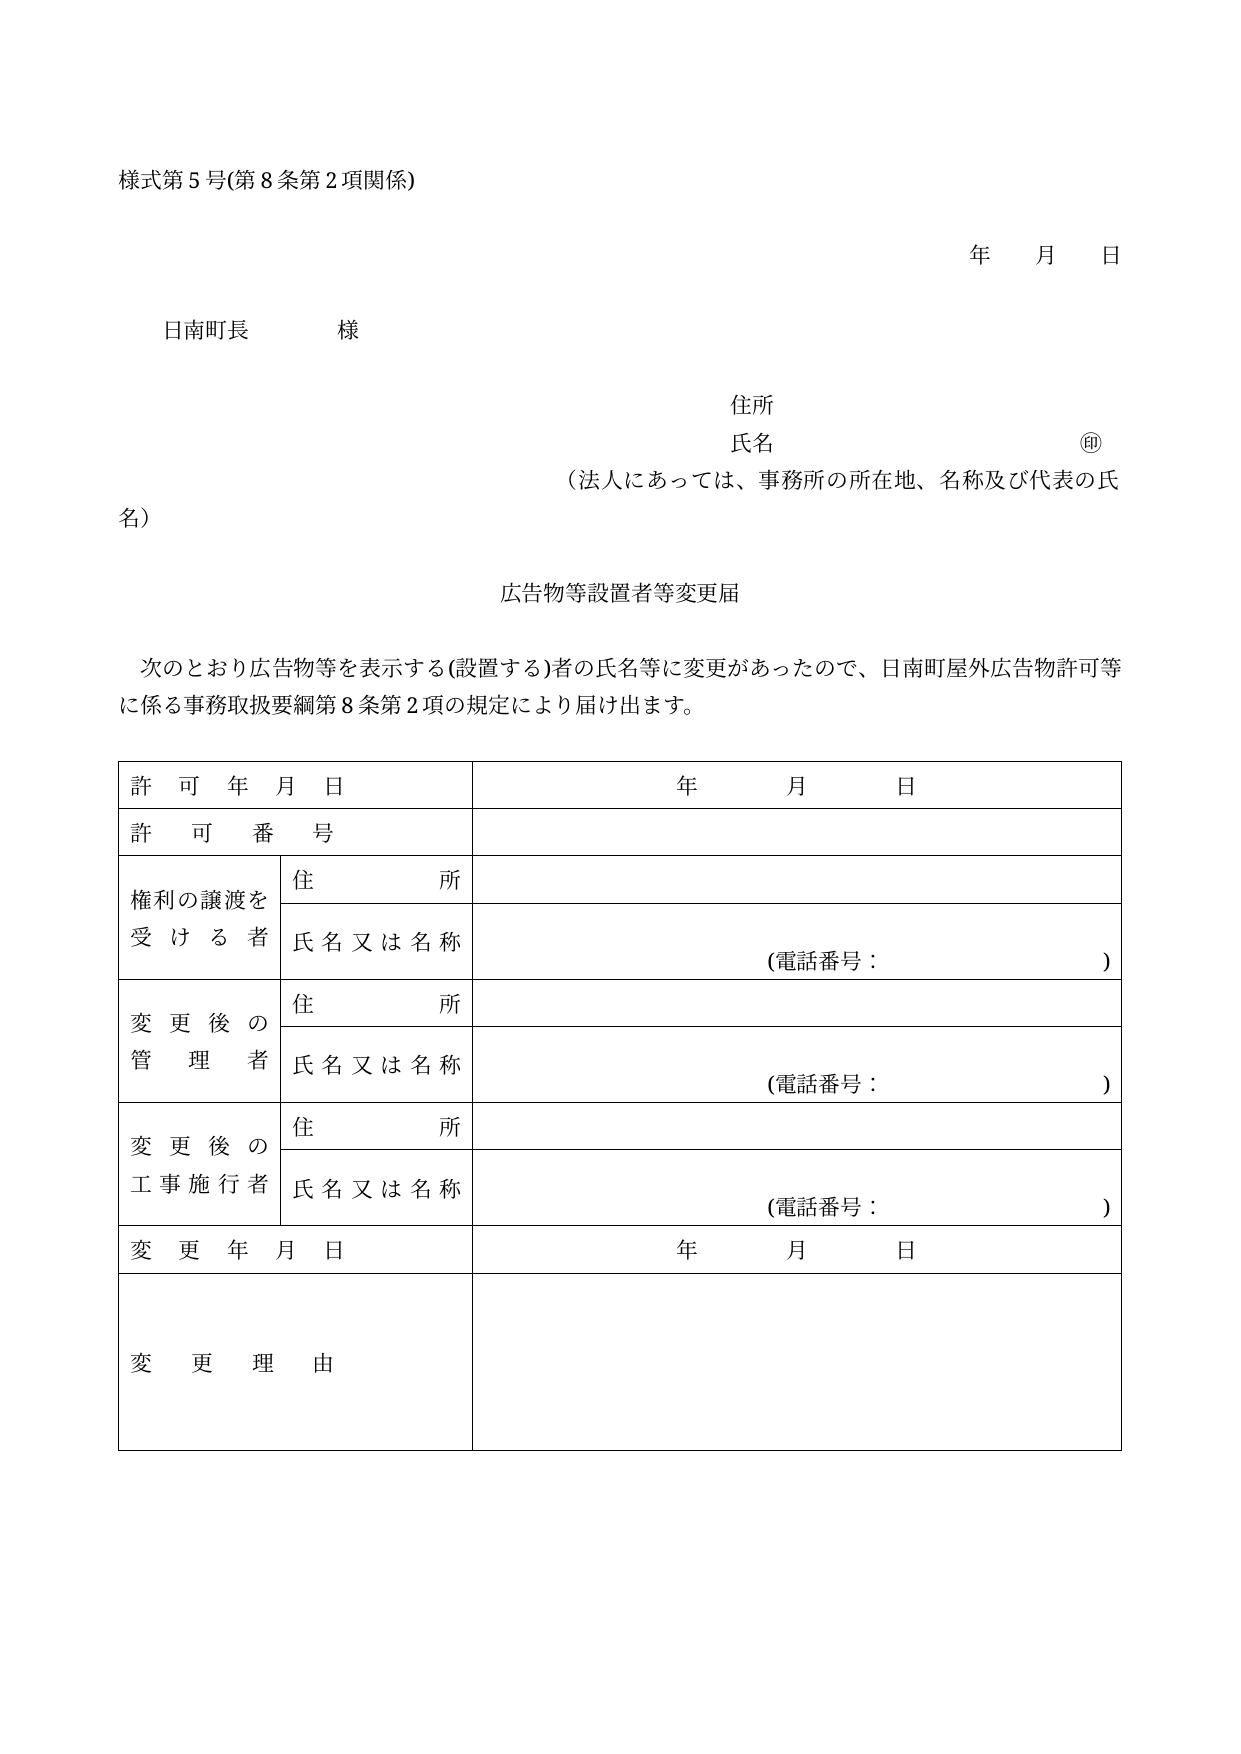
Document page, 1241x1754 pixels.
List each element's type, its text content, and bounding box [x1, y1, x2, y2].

table_cell 変更後の 管理者 [119, 980, 280, 1102]
table_cell 住所 [281, 1103, 472, 1149]
table_cell (電話番号： ) [473, 904, 1121, 978]
table_header 許可年月日 [119, 762, 472, 808]
table_cell (電話番号： ) [473, 1150, 1121, 1225]
table_cell (電話番号： ) [473, 1027, 1121, 1102]
table_cell 変更理由 [119, 1274, 472, 1449]
table_cell [473, 1274, 1121, 1449]
table_cell 権利の譲渡を受ける者 [119, 856, 280, 978]
table_cell [473, 1103, 1121, 1149]
table_cell 氏名又は名称 [281, 1150, 472, 1225]
table_cell [473, 809, 1121, 855]
table_cell 住所 [281, 980, 472, 1026]
table_cell 変更後の 工事施行者 [119, 1103, 280, 1225]
text 日南町長 様 [118, 311, 1122, 348]
table_cell 許可番号 [119, 809, 472, 855]
text 住所 [118, 386, 1122, 423]
text （法人にあっては、事務所の所在地、名称及び代表の氏名） [118, 461, 1122, 536]
table_cell 年 月 日 [473, 1226, 1121, 1272]
text 次のとおり広告物等を表示する(設置する)者の氏名等に変更があったので、日南町屋外広告物許可等に係る事務取扱要綱第8条第2項の規定により届け出ます。 [118, 648, 1122, 723]
table_header 年 月 日 [473, 762, 1121, 808]
text 年 月 日 [118, 236, 1122, 273]
table_cell [473, 856, 1121, 902]
table_cell [473, 980, 1121, 1026]
text 様式第5号(第8条第2項関係) [118, 161, 1122, 198]
table_cell 住所 [281, 856, 472, 902]
text 広告物等設置者等変更届 [118, 573, 1122, 611]
table_cell 氏名又は名称 [281, 1027, 472, 1102]
table_cell 氏名又は名称 [281, 904, 472, 978]
table_cell 変更年月日 [119, 1226, 472, 1272]
text 氏名 ㊞ [118, 423, 1122, 461]
